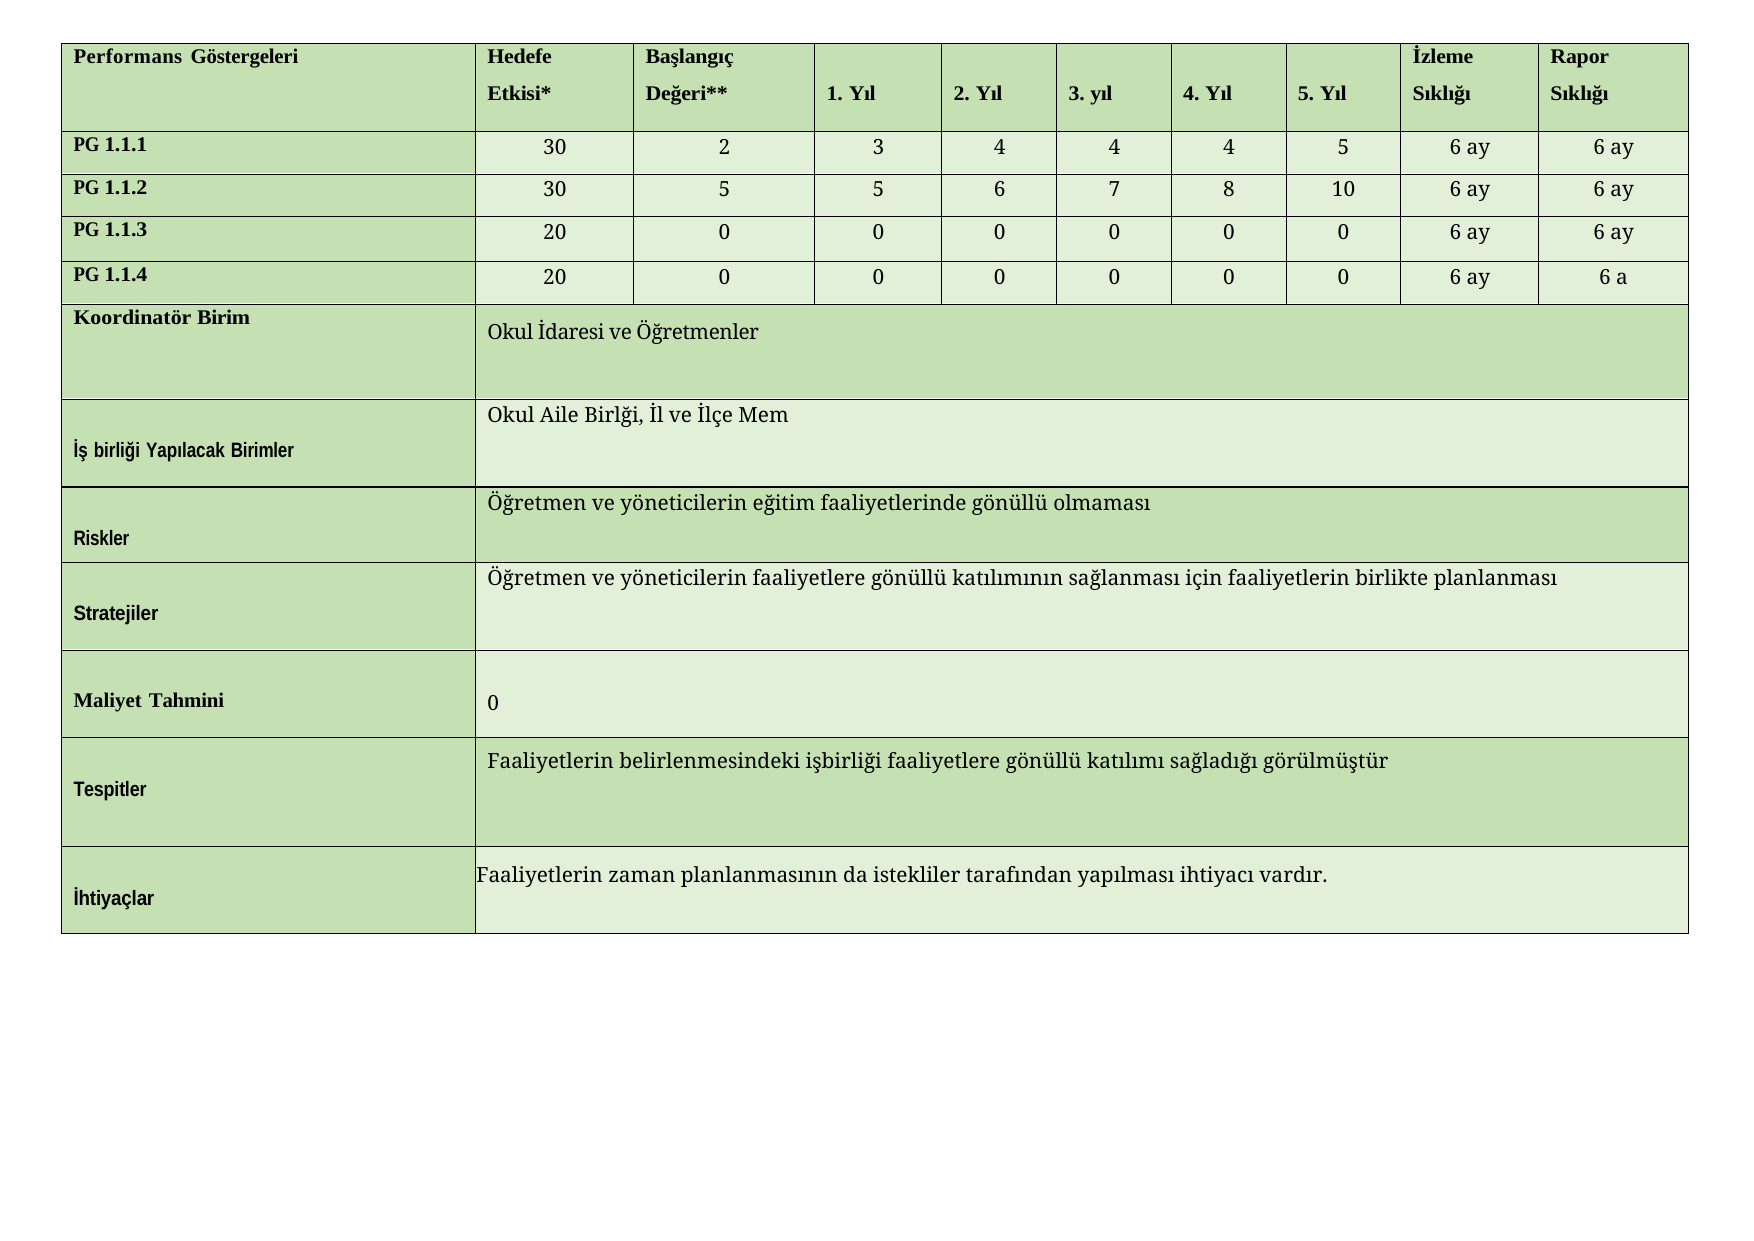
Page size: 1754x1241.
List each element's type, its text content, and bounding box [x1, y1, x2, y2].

table_cell Riskler [62, 488, 475, 562]
table_cell Okul Aile Birlği, İl ve İlçe Mem [476, 400, 1688, 486]
table_cell 0 [815, 262, 941, 303]
table_header 3. yıl [1057, 44, 1171, 131]
table_cell 0 [1172, 262, 1286, 303]
table_header 2. Yıl [942, 44, 1056, 131]
table_cell 6 ay [1401, 217, 1538, 261]
table_cell 0 [634, 217, 814, 261]
table_cell 0 [815, 217, 941, 261]
table_cell 20 [476, 262, 633, 303]
table_cell 4 [942, 132, 1056, 173]
table_cell PG 1.1.2 [62, 175, 475, 216]
table_cell 6 [942, 175, 1056, 216]
table_cell 4 [1172, 132, 1286, 173]
table_cell 6 ay [1401, 262, 1538, 303]
table_cell 6 ay [1539, 132, 1688, 173]
table_cell 0 [1287, 262, 1400, 303]
table_cell PG 1.1.4 [62, 262, 475, 303]
table_cell 0 [1172, 217, 1286, 261]
table_cell İş birliği Yapılacak Birimler [62, 400, 475, 486]
table_cell 2 [634, 132, 814, 173]
table_cell 6 ay [1401, 132, 1538, 173]
table_cell Tespitler [62, 738, 475, 846]
table_cell Stratejiler [62, 563, 475, 649]
table_cell 0 [942, 217, 1056, 261]
table_cell PG 1.1.1 [62, 132, 475, 173]
table_cell 4 [1057, 132, 1171, 173]
table_header İzleme Sıklığı [1401, 44, 1538, 131]
table_cell 0 [1057, 262, 1171, 303]
table_cell 0 [634, 262, 814, 303]
table_header 4. Yıl [1172, 44, 1286, 131]
table_cell PG 1.1.3 [62, 217, 475, 261]
table_cell 6 ay [1539, 217, 1688, 261]
table_cell 30 [476, 132, 633, 173]
table_cell 20 [476, 217, 633, 261]
table_cell 3 [815, 132, 941, 173]
table_cell Koordinatör Birim [62, 305, 475, 398]
table_cell Öğretmen ve yöneticilerin eğitim faaliyetlerinde gönüllü olmaması [476, 488, 1688, 562]
table_cell 8 [1172, 175, 1286, 216]
table_cell Öğretmen ve yöneticilerin faaliyetlere gönüllü katılımının sağlanması için faaliyetlerin birlikte planlanması [476, 563, 1688, 649]
table_cell 5 [1287, 132, 1400, 173]
table_cell 6 ay [1401, 175, 1538, 216]
table_cell İhtiyaçlar [62, 847, 475, 933]
table_header Başlangıç Değeri** [634, 44, 814, 131]
table_cell Faaliyetlerin belirlenmesindeki işbirliği faaliyetlere gönüllü katılımı sağladığı görülmüştür [476, 738, 1688, 846]
table_cell 0 [476, 651, 1688, 737]
table_header 1. Yıl [815, 44, 941, 131]
table_cell 5 [815, 175, 941, 216]
table_cell 10 [1287, 175, 1400, 216]
table_cell 0 [1287, 217, 1400, 261]
table_header Rapor Sıklığı [1539, 44, 1688, 131]
table_cell 0 [942, 262, 1056, 303]
table_cell 6 ay [1539, 175, 1688, 216]
table_cell 0 [1057, 217, 1171, 261]
table_cell 7 [1057, 175, 1171, 216]
table_cell Faaliyetlerin zaman planlanmasının da istekliler tarafından yapılması ihtiyacı vardır. [476, 847, 1688, 933]
table_header Hedefe Etkisi* [476, 44, 633, 131]
table_cell 30 [476, 175, 633, 216]
table_cell 6 a [1539, 262, 1688, 303]
table_cell Maliyet Tahmini [62, 651, 475, 737]
table_header 5. Yıl [1287, 44, 1400, 131]
table_cell 5 [634, 175, 814, 216]
table_header Performans Göstergeleri [62, 44, 475, 131]
table_cell Okul İdaresi ve Öğretmenler [476, 305, 1688, 398]
